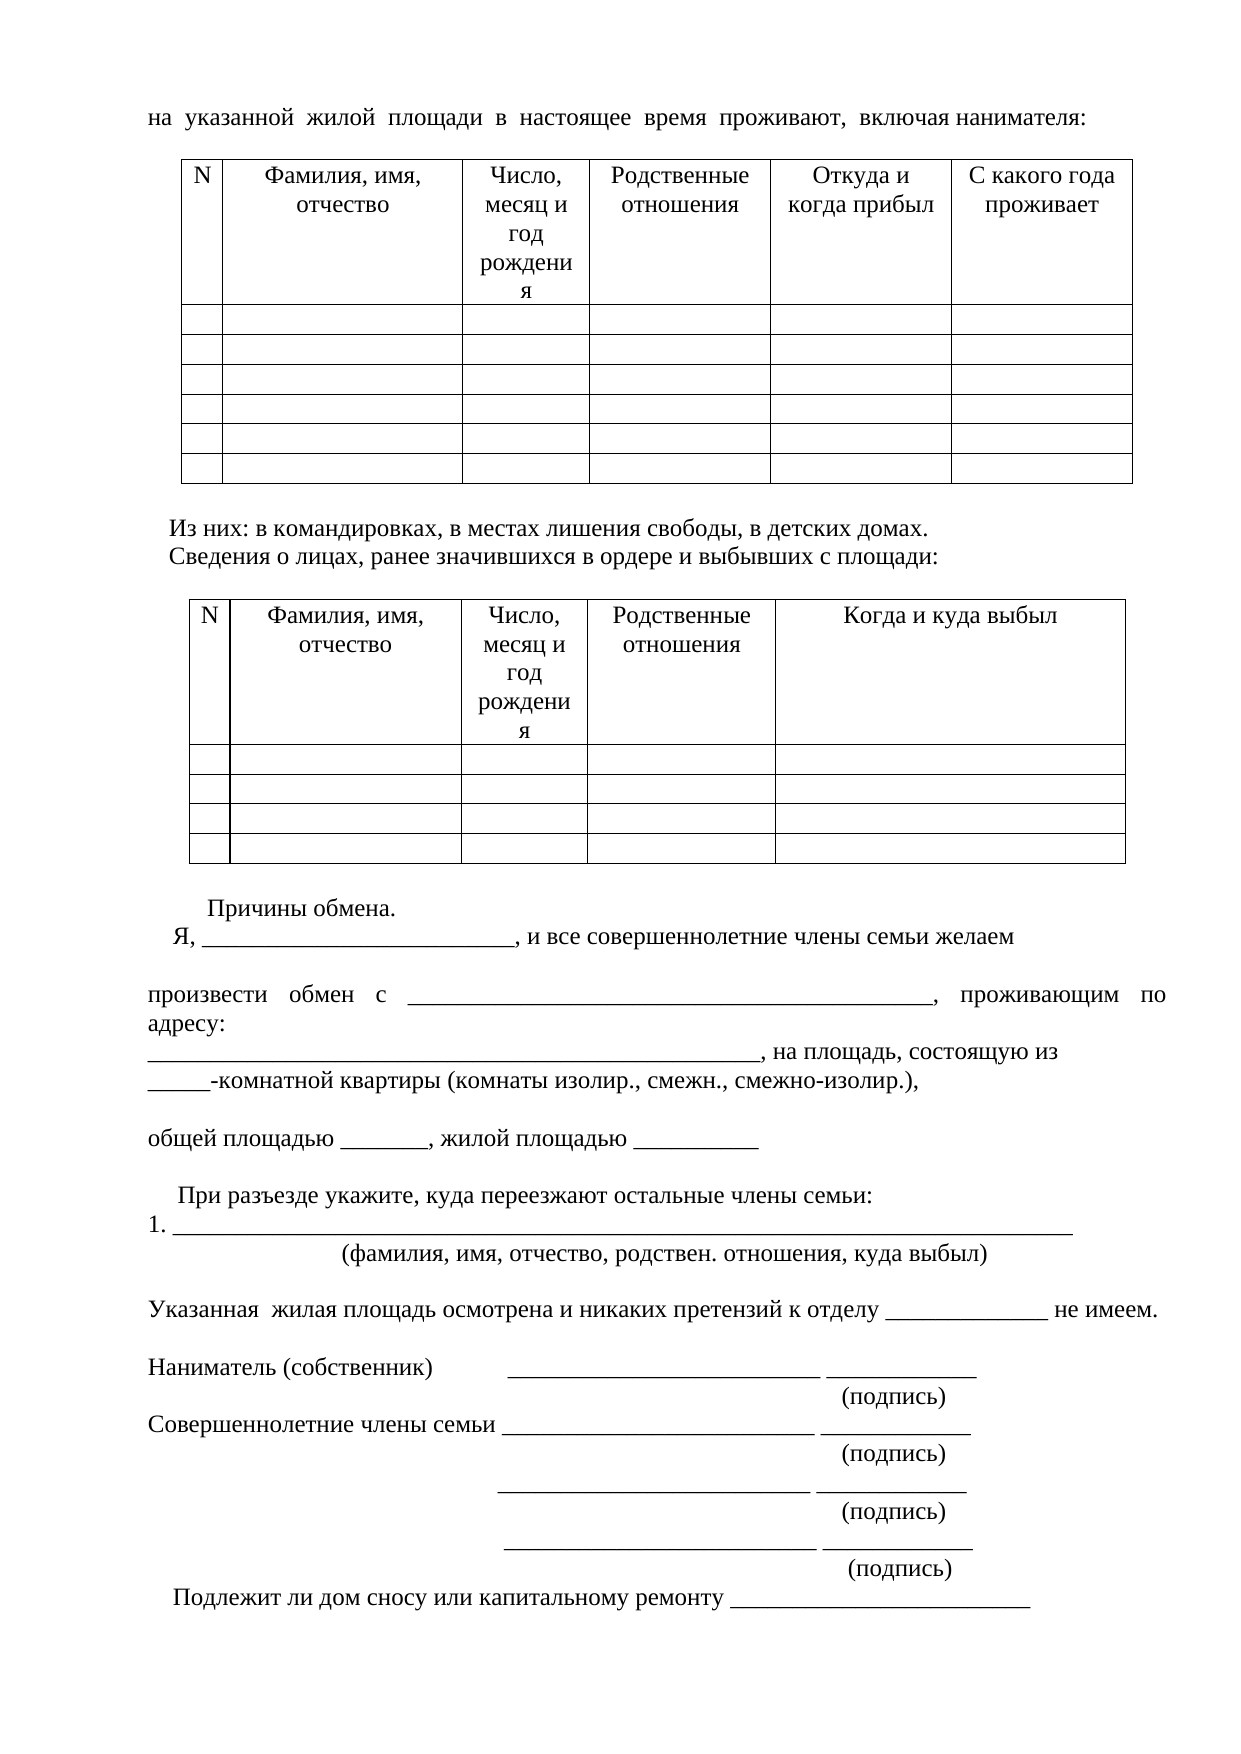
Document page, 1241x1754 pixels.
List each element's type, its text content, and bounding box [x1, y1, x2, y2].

text Подлежит ли дом сносу или капитальному ремонту ________________________ [148, 1582, 1167, 1611]
table_header N [182, 160, 222, 304]
table_cell [952, 454, 1132, 483]
table_cell [462, 834, 587, 863]
text произвести обмен с __________________________________________, проживающим по адресу: [148, 979, 1167, 1036]
table_header Когда и куда выбыл [776, 600, 1125, 744]
text _________________________ ____________ [148, 1467, 1167, 1496]
text Из них: в командировках, в местах лишения свободы, в детских домах. [148, 513, 1167, 541]
table_cell [223, 365, 462, 393]
table_header Откуда и когда прибыл [771, 160, 951, 304]
text 1. ________________________________________________________________________ [148, 1209, 1167, 1238]
text _________________________ ____________ [148, 1524, 1167, 1553]
text (подпись) [148, 1438, 1167, 1467]
table_cell [462, 745, 587, 773]
table_cell [231, 745, 461, 773]
table_cell [223, 454, 462, 483]
table_header Родственные отношения [588, 600, 775, 744]
table_cell [182, 335, 222, 364]
table_cell [463, 365, 589, 393]
table_cell [771, 395, 951, 423]
table_cell [776, 775, 1125, 803]
table_cell [771, 335, 951, 364]
table_cell [776, 745, 1125, 773]
text Указанная жилая площадь осмотрена и никаких претензий к отделу _____________ не имеем. [148, 1294, 1167, 1323]
table_cell [231, 834, 461, 863]
table_cell [190, 745, 229, 773]
table_cell [952, 305, 1132, 334]
table_cell [223, 395, 462, 423]
table_cell [588, 775, 775, 803]
table_cell [462, 775, 587, 803]
table_cell [462, 804, 587, 833]
table_cell [190, 804, 229, 833]
table_cell [182, 424, 222, 453]
table_cell [952, 424, 1132, 453]
table_cell [771, 365, 951, 393]
text _____-комнатной квартиры (комнаты изолир., смежн., смежно-изолир.), [148, 1065, 1167, 1094]
table_cell [952, 365, 1132, 393]
table_cell [776, 834, 1125, 863]
table_cell [182, 454, 222, 483]
table_cell [223, 305, 462, 334]
table_cell [590, 424, 770, 453]
text Сведения о лицах, ранее значившихся в ордере и выбывших с площади: [148, 541, 1167, 570]
table_cell [463, 335, 589, 364]
table_cell [590, 395, 770, 423]
table_cell [190, 775, 229, 803]
table_header С какого года проживает [952, 160, 1132, 304]
table_cell [231, 804, 461, 833]
table_header Фамилия, имя, отчество [231, 600, 461, 744]
text При разъезде укажите, куда переезжают остальные члены семьи: [148, 1180, 1167, 1209]
text (фамилия, имя, отчество, родствен. отношения, куда выбыл) [148, 1238, 1167, 1266]
table_header Число, месяц и год рождения [462, 600, 587, 744]
table_header Фамилия, имя, отчество [223, 160, 462, 304]
text общей площадью _______, жилой площадью __________ [148, 1123, 1167, 1151]
table_cell [182, 395, 222, 423]
table_cell [223, 424, 462, 453]
table_cell [190, 834, 229, 863]
table_cell [588, 804, 775, 833]
text Причины обмена. [148, 893, 1167, 921]
text на указанной жилой площади в настоящее время проживают, включая нанимателя: [148, 102, 1167, 131]
text Совершеннолетние члены семьи _________________________ ____________ [148, 1409, 1167, 1438]
table_cell [223, 335, 462, 364]
table_cell [231, 775, 461, 803]
table_cell [776, 804, 1125, 833]
table_cell [771, 305, 951, 334]
table_cell [182, 365, 222, 393]
table_cell [590, 365, 770, 393]
table_cell [771, 454, 951, 483]
table_cell [463, 424, 589, 453]
table_cell [588, 834, 775, 863]
table_cell [182, 305, 222, 334]
table_cell [952, 395, 1132, 423]
table_cell [771, 424, 951, 453]
table_cell [590, 335, 770, 364]
text _________________________________________________, на площадь, состоящую из [148, 1036, 1167, 1065]
table_cell [463, 395, 589, 423]
table_cell [463, 454, 589, 483]
text (подпись) [148, 1381, 1167, 1409]
table_cell [463, 305, 589, 334]
text (подпись) [148, 1496, 1167, 1524]
table_header Родственные отношения [590, 160, 770, 304]
table_cell [952, 335, 1132, 364]
table_header N [190, 600, 229, 744]
table_header Число, месяц и год рождения [463, 160, 589, 304]
table_cell [588, 745, 775, 773]
table_cell [590, 454, 770, 483]
text (подпись) [148, 1553, 1167, 1582]
table_cell [590, 305, 770, 334]
text Я, _________________________, и все совершеннолетние члены семьи желаем [148, 921, 1167, 950]
text Наниматель (собственник) _________________________ ____________ [148, 1352, 1167, 1381]
